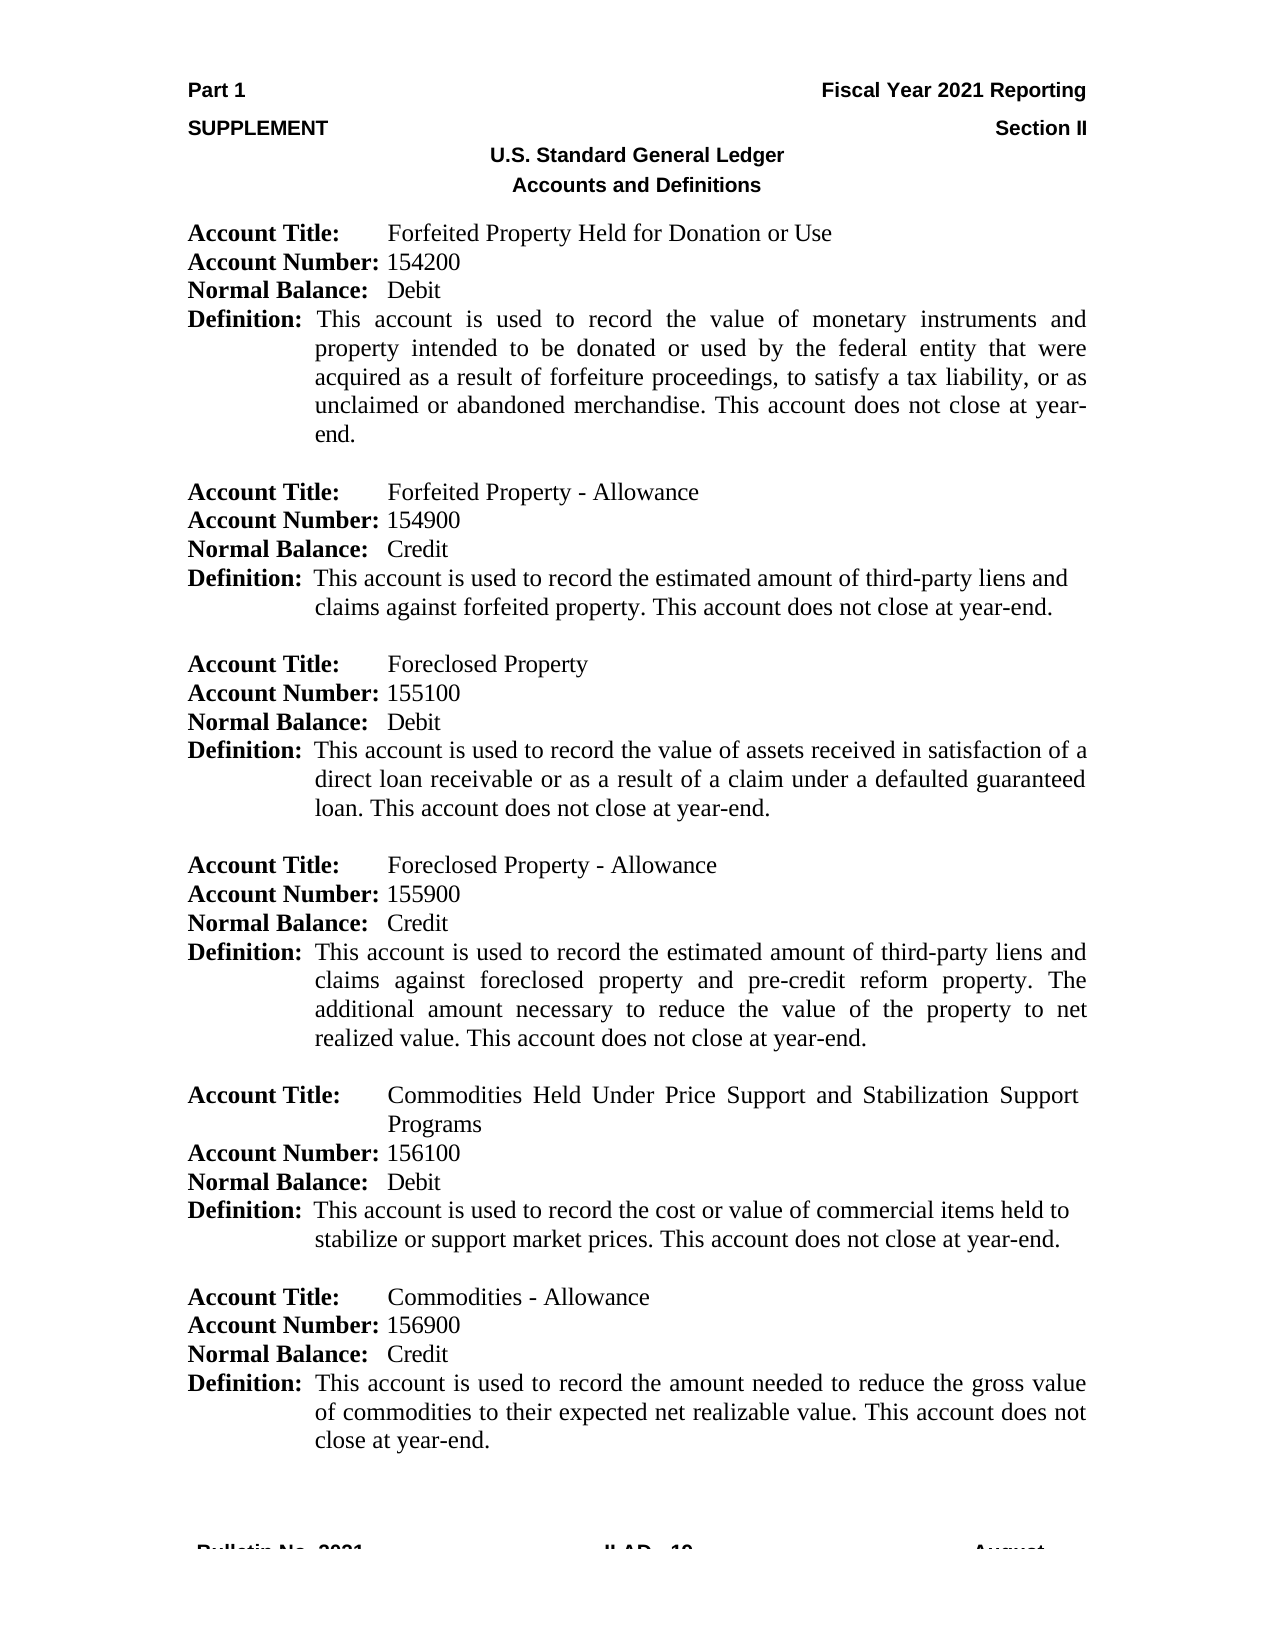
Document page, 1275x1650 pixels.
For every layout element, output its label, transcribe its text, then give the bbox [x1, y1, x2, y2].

text Account Number: 154200 [187, 247, 1100, 276]
text Account Title: Forfeited Property Held for Donation or Use [187, 218, 1100, 247]
text Normal Balance: Credit [187, 1339, 1100, 1368]
text Account Title: Foreclosed Property [187, 649, 1100, 678]
text Normal Balance: Debit [187, 1167, 1100, 1196]
text Account Number: 155900 [187, 879, 1100, 908]
text Account Title: Foreclosed Property - Allowance [187, 851, 1100, 879]
text Definition: This account is used to record the estimated amount of third-party liens and claims against forfeited property. This account does not close at year-end. [187, 563, 1089, 620]
text Definition: This account is used to record the value of monetary instruments and property intended to be donated or used by the federal entity that were acquired as a result of forfeiture proceedings, to satisfy a tax liability, or as unclaimed or abandoned merchandise. This account does not close at year- end. [187, 304, 1088, 448]
text Account Number: 156900 [187, 1311, 1100, 1339]
text Normal Balance: Credit [187, 534, 1100, 563]
text Account Title: Commodities Held Under Price Support and Stabilization Support Programs [187, 1081, 1087, 1138]
text Account Number: 156100 [187, 1138, 1100, 1167]
text Definition: This account is used to record the amount needed to reduce the gross value of commodities to their expected net realizable value. This account does not close at year-end. [187, 1368, 1087, 1454]
text Definition: This account is used to record the value of assets received in satisfaction of a direct loan receivable or as a result of a claim under a defaulted guaranteed loan. This account does not close at year-end. [187, 736, 1087, 822]
text Definition: This account is used to record the estimated amount of third-party liens and claims against foreclosed property and pre-credit reform property. The additional amount necessary to reduce the value of the property to net realized value. This account does not close at year-end. [187, 937, 1088, 1052]
text Normal Balance: Debit [187, 707, 1100, 736]
text Definition: This account is used to record the cost or value of commercial items held to stabilize or support market prices. This account does not close at year-end. [187, 1196, 1100, 1253]
text Account Number: 154900 [187, 505, 1100, 534]
text Account Title: Commodities - Allowance [187, 1282, 1100, 1311]
text Normal Balance: Credit [187, 908, 1100, 937]
text Account Number: 155100 [187, 678, 1100, 707]
text Account Title: Forfeited Property - Allowance [187, 477, 1100, 505]
text Normal Balance: Debit [187, 276, 1100, 304]
